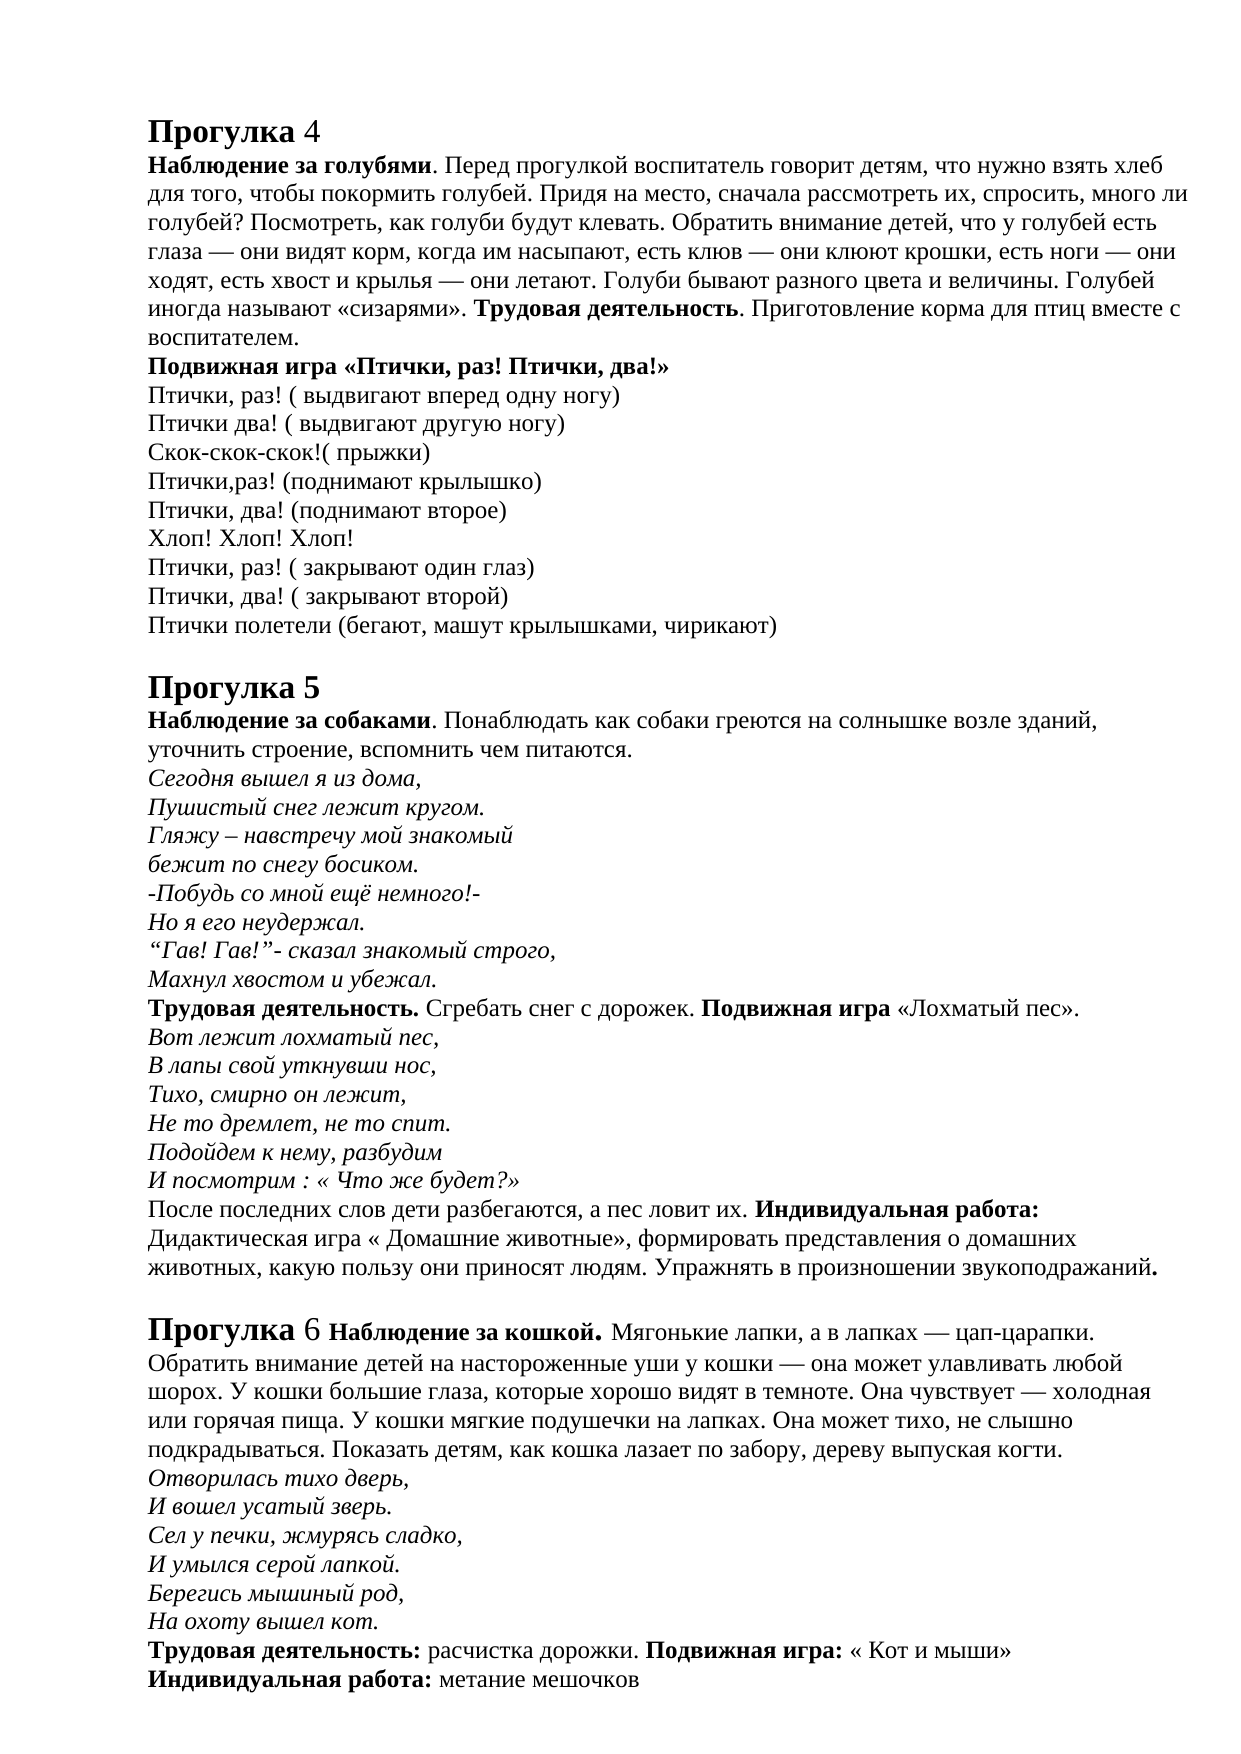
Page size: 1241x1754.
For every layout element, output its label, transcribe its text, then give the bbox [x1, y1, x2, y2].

text Пушистый снег лежит кругом. [148, 792, 1196, 821]
text Сегодня вышел я из дома, [148, 763, 1196, 792]
text Прогулка 6 Наблюдение за кошкой. Мягонькие лапки, а в лапках — цап-царапки. Обратить внимание детей на настороженные уши у кошки — она может улавливать любой шорох. У кошки большие глаза, которые хорошо видят в темноте. Она чувствует — холодная или горячая пища. У кошки мягкие подушечки на лапках. Она может тихо, не слышно подкрадываться. Показать детям, как кошка лазает по забору, дереву выпуская когти. [148, 1309, 1196, 1463]
text Наблюдение за голубями. Перед прогулкой воспитатель говорит детям, что нужно взять хлеб для того, чтобы покормить голубей. Придя на место, сначала рассмотреть их, спросить, много ли голубей? Посмотреть, как голуби будут клевать. Обратить внимание детей, что у голубей есть глаза — они видят корм, когда им насыпают, есть клюв — они клюют крошки, есть ноги — они ходят, есть хвост и крылья — они летают. Голуби бывают разного цвета и величины. Голубей иногда называют «сизарями». Трудовая деятельность. Приготовление корма для птиц вместе с воспитателем. [148, 150, 1196, 351]
text Тихо, смирно он лежит, [148, 1079, 1196, 1108]
text Вот лежит лохматый пес, [148, 1022, 1196, 1051]
text Махнул хвостом и убежал. [148, 964, 1196, 993]
text Трудовая деятельность. Сгребать снег с дорожек. Подвижная игра «Лохматый пес». [148, 993, 1196, 1022]
text Птички, два! ( закрывают второй) [148, 581, 1196, 610]
text Индивидуальная работа: метание мешочков [148, 1664, 1196, 1693]
text Птички полетели (бегают, машут крылышками, чирикают) [148, 610, 1196, 638]
text Берегись мышиный род, [148, 1578, 1196, 1606]
text Гляжу – навстречу мой знакомый [148, 821, 1196, 849]
text Не то дремлет, не то спит. [148, 1108, 1196, 1137]
text И вошел усатый зверь. [148, 1491, 1196, 1520]
text После последних слов дети разбегаются, а пес ловит их. Индивидуальная работа: Дидактическая игра « Домашние животные», формировать представления о домашних животных, какую пользу они приносят людям. Упражнять в произношении звукоподражаний. [148, 1194, 1196, 1281]
text Подойдем к нему, разбудим [148, 1137, 1196, 1166]
text -Побудь со мной ещё немного!- [148, 878, 1196, 907]
text Сел у печки, жмурясь сладко, [148, 1520, 1196, 1549]
text В лапы свой уткнувши нос, [148, 1051, 1196, 1079]
text Птички два! ( выдвигают другую ногу) [148, 408, 1196, 437]
text Хлоп! Хлоп! Хлоп! [148, 523, 1196, 552]
text Птички, раз! ( выдвигают вперед одну ногу) [148, 380, 1196, 408]
text Скок-скок-скок!( прыжки) [148, 437, 1196, 466]
text Но я его неудержал. [148, 907, 1196, 936]
text И посмотрим : « Что же будет?» [148, 1166, 1196, 1194]
text На охоту вышел кот. [148, 1606, 1196, 1635]
text Подвижная игра «Птички, раз! Птички, два!» [148, 351, 1196, 380]
text Трудовая деятельность: расчистка дорожки. Подвижная игра: « Кот и мыши» [148, 1635, 1196, 1664]
text Птички, два! (поднимают второе) [148, 495, 1196, 523]
text Прогулка 5 [148, 667, 1196, 706]
text “Гав! Гав!”- сказал знакомый строго, [148, 936, 1196, 964]
text Прогулка 4 [148, 111, 1196, 150]
text Отворилась тихо дверь, [148, 1463, 1196, 1491]
text И умылся серой лапкой. [148, 1549, 1196, 1578]
text Птички,раз! (поднимают крылышко) [148, 466, 1196, 495]
text Птички, раз! ( закрывают один глаз) [148, 552, 1196, 581]
text бежит по снегу босиком. [148, 849, 1196, 878]
text Наблюдение за собаками. Понаблюдать как собаки греются на солнышке возле зданий, уточнить строение, вспомнить чем питаются. [148, 706, 1196, 763]
